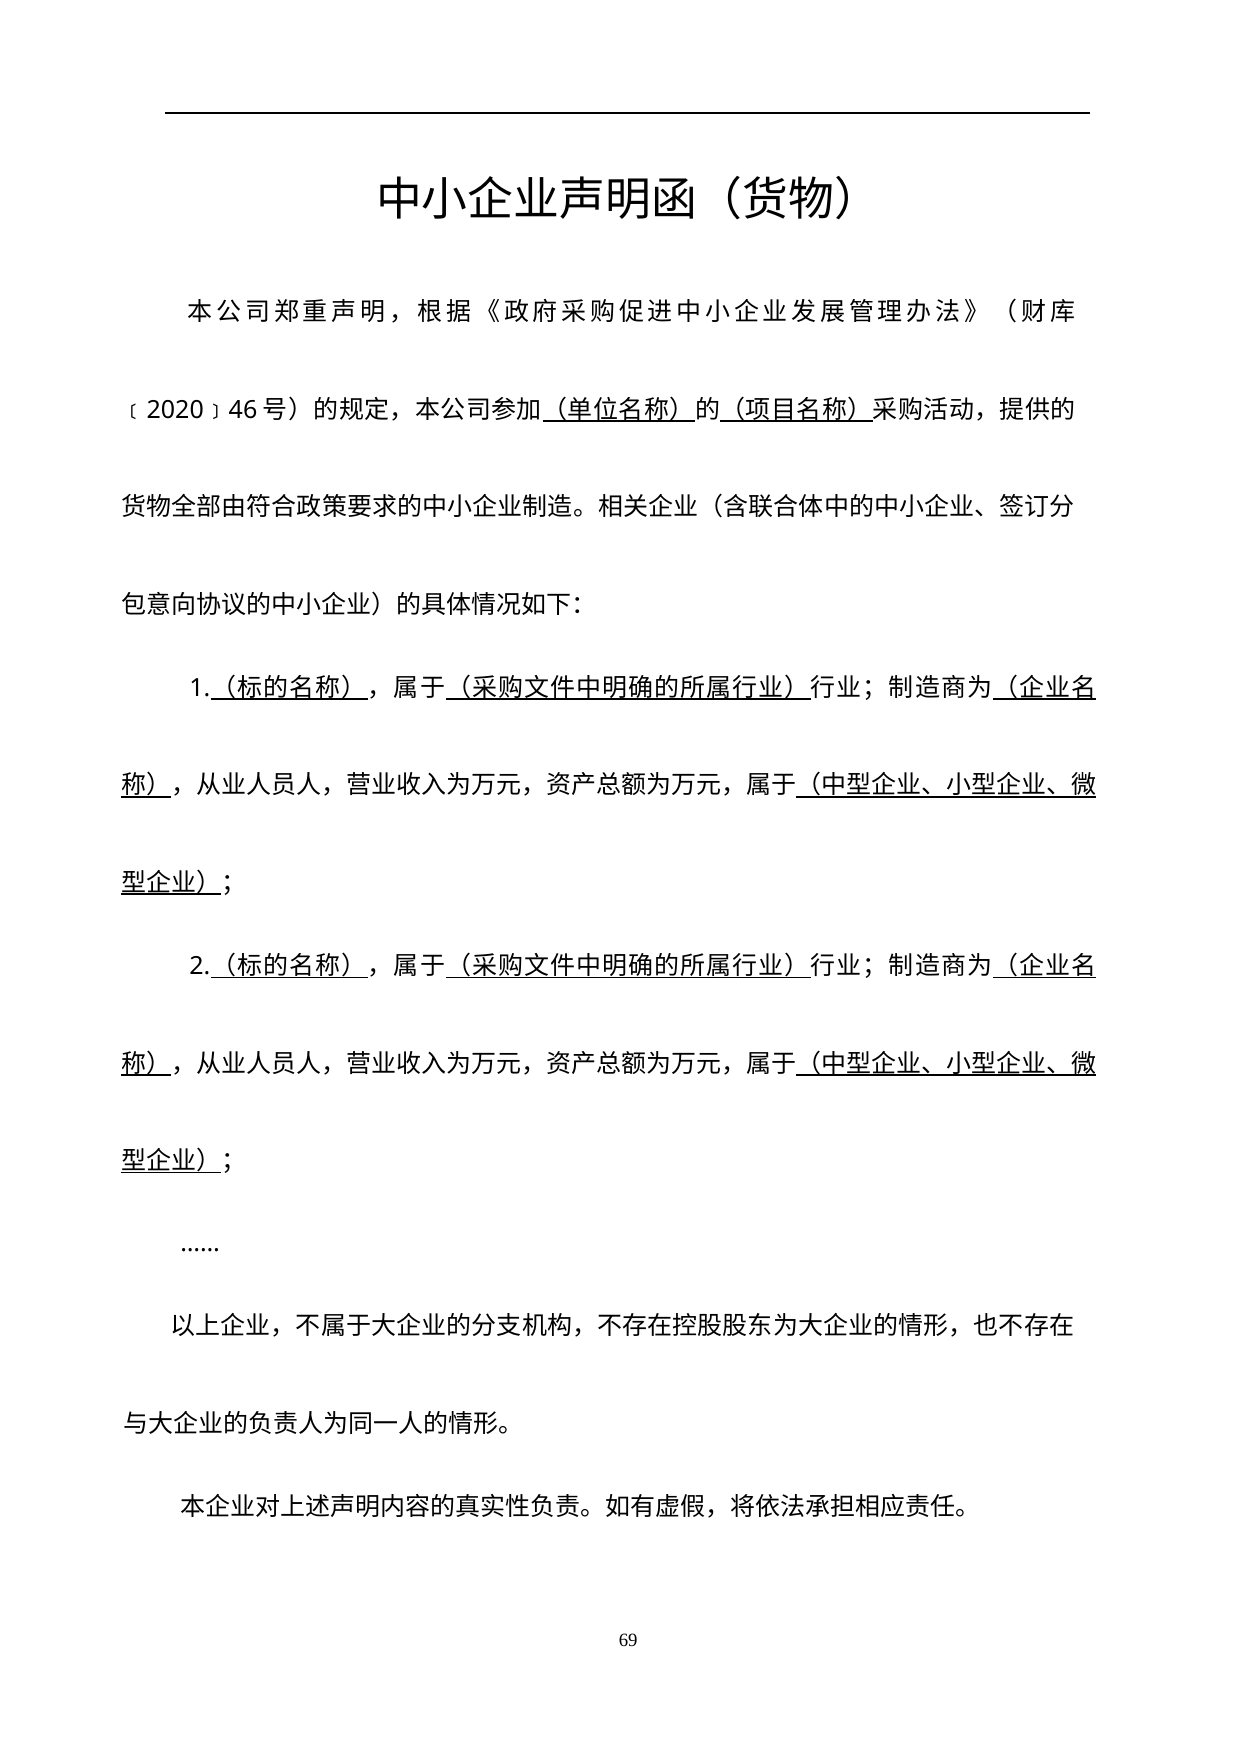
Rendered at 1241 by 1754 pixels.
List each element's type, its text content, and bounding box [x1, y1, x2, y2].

text …… [180, 1209, 1075, 1274]
text 1.（标的名称），属于（采购文件中明确的所属行业）行业；制造商为（企业名称），从业人员人，营业收入为万元，资产总额为万元，属于（中型企业、小型企业、微型企业）； [121, 653, 1096, 913]
text 本企业对上述声明内容的真实性负责。如有虚假，将依法承担相应责任。 [121, 1472, 1075, 1537]
text 2.（标的名称），属于（采购文件中明确的所属行业）行业；制造商为（企业名称），从业人员人，营业收入为万元，资产总额为万元，属于（中型企业、小型企业、微型企业）； [121, 931, 1096, 1191]
text 中小企业声明函（货物） [165, 162, 1090, 228]
text 以上企业，不属于大企业的分支机构，不存在控股股东为大企业的情形，也不存在与大企业的负责人为同一人的情形。 [123, 1291, 1075, 1454]
text 本公司郑重声明，根据《政府采购促进中小企业发展管理办法》（财库﹝2020﹞46号）的规定，本公司参加（单位名称）的（项目名称）采购活动，提供的货物全部由符合政策要求的中小企业制造。相关企业（含联合体中的中小企业、签订分包意向协议的中小企业）的具体情况如下： [121, 277, 1075, 635]
